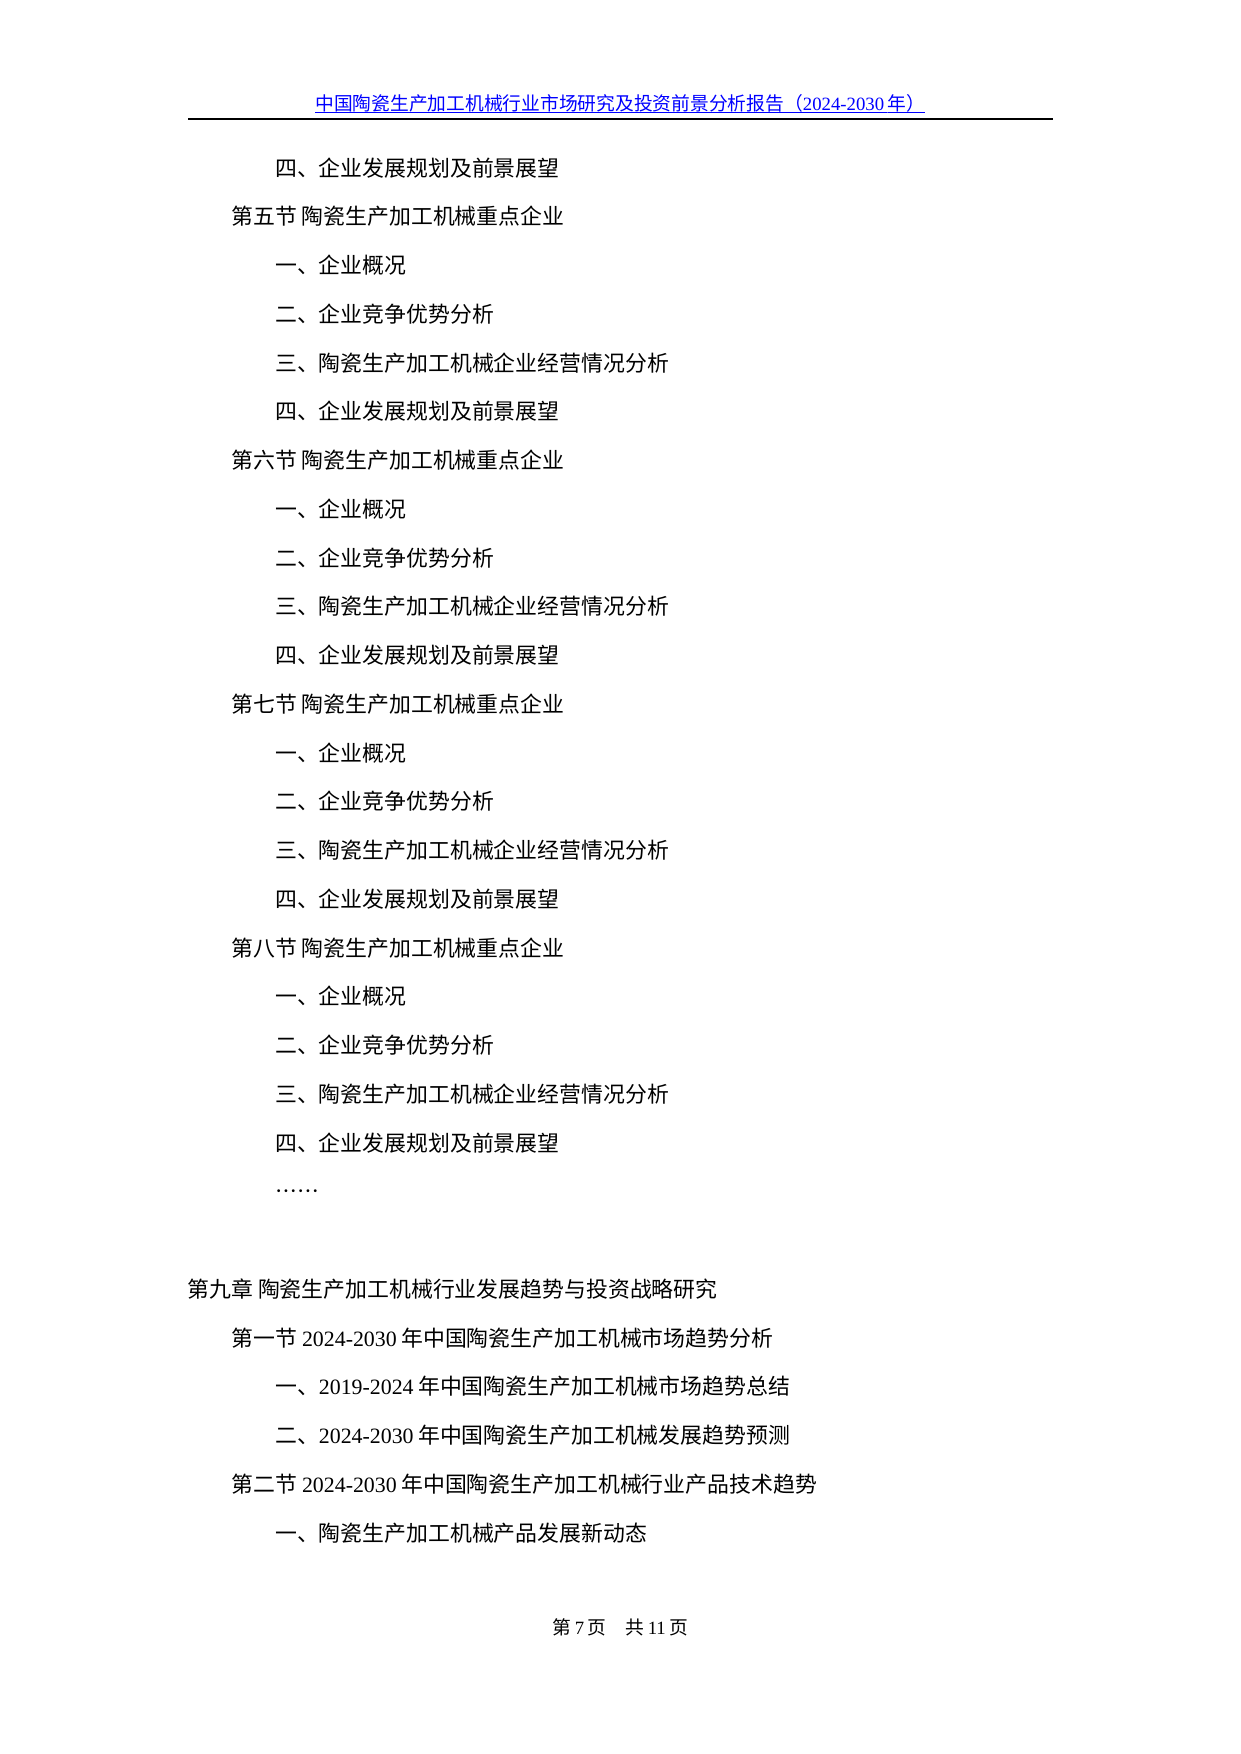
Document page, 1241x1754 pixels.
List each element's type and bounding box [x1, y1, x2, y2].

text [187, 150, 1053, 1548]
